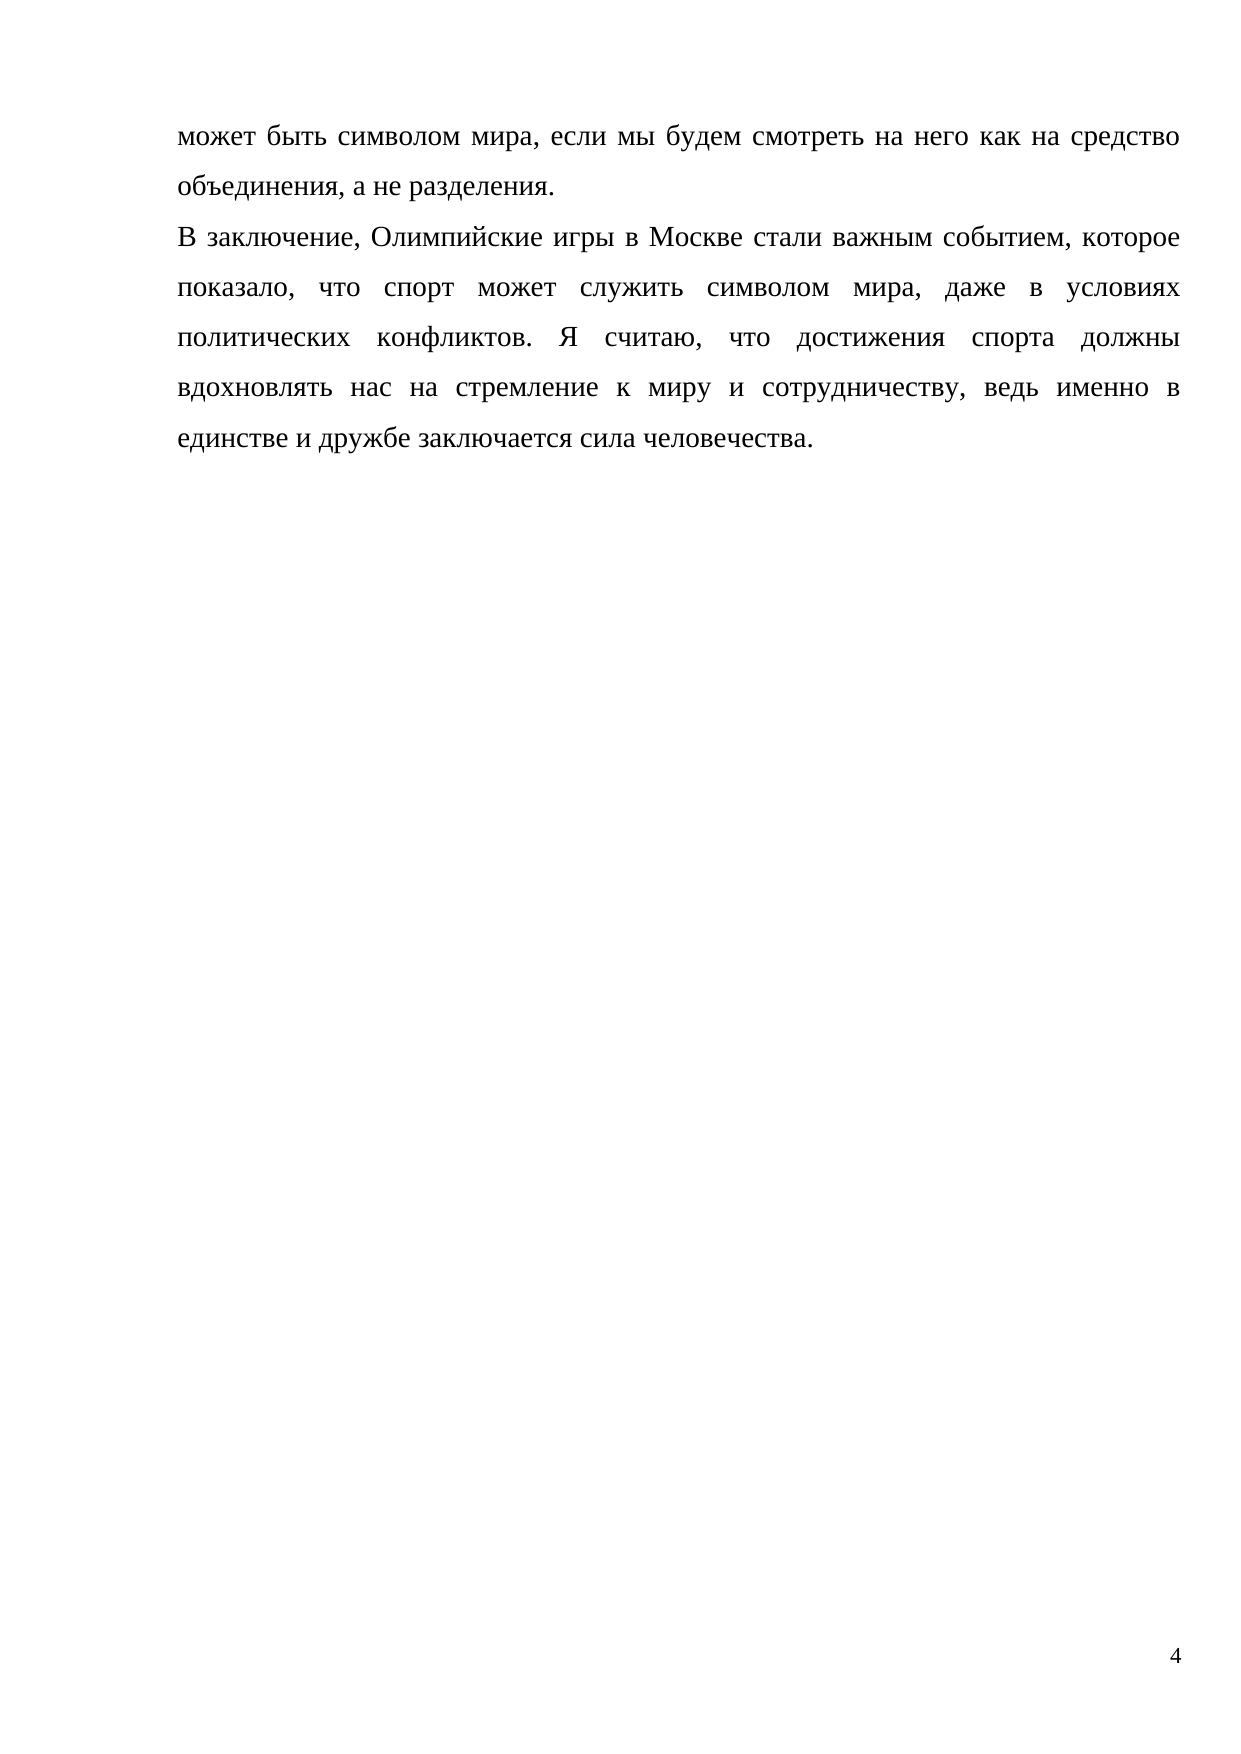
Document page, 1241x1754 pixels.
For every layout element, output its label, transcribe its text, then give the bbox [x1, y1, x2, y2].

text В заключение, Олимпийские игры в Москве стали важным событием, которое показало, что спорт может служить символом мира, даже в условиях политических конфликтов. Я считаю, что достижения спорта должны вдохновлять нас на стремление к миру и сотрудничеству, ведь именно в единстве и дружбе заключается сила человечества. [177, 219, 1181, 453]
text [177, 118, 1181, 202]
